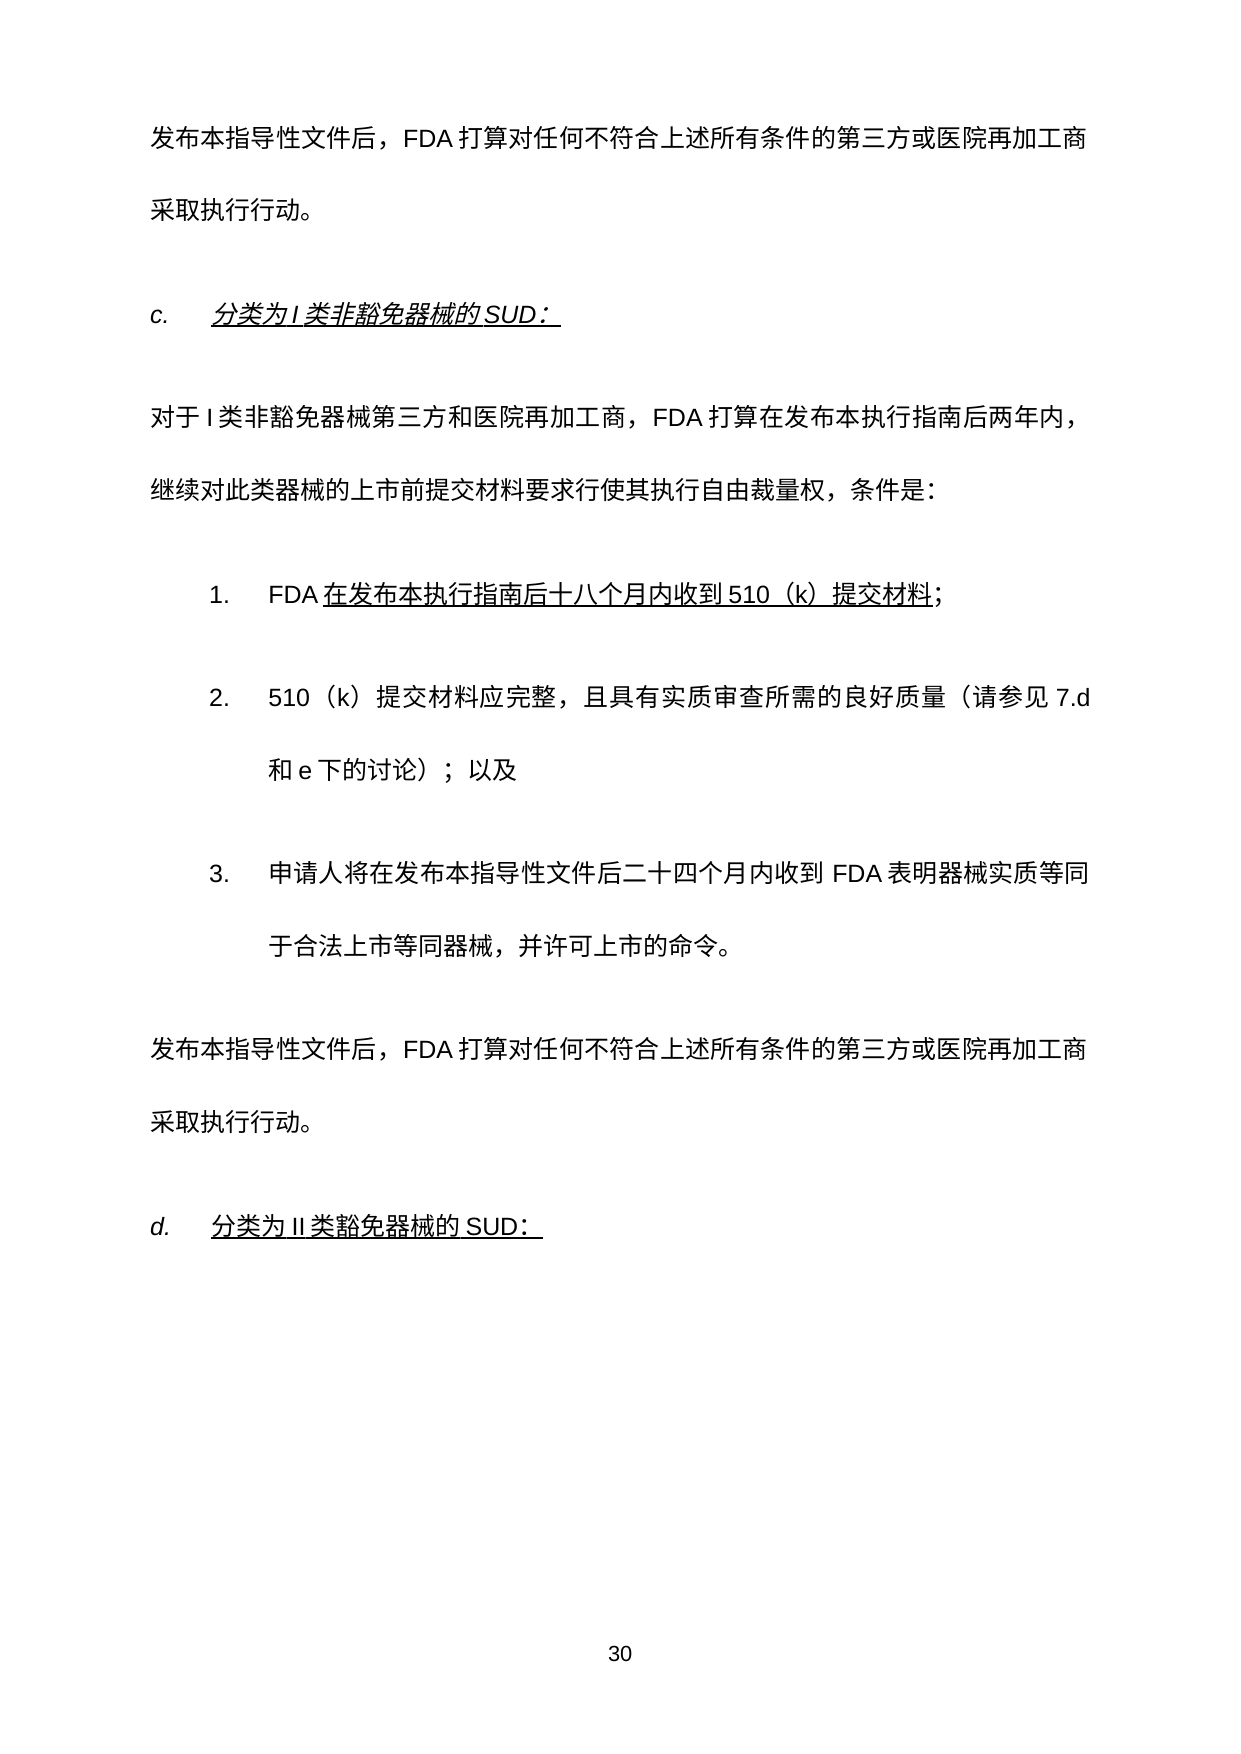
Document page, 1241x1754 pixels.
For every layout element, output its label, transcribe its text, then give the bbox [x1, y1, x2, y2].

list 510（k）提交材料应完整，且具有实质审查所需的良好质量（请参见7.d和e下的讨论）；以及 [209, 678, 1090, 786]
list 申请人将在发布本指导性文件后二十四个月内收到FDA表明器械实质等同于合法上市等同器械，并许可上市的命令。 [209, 854, 1090, 963]
text 发布本指导性文件后，FDA打算对任何不符合上述所有条件的第三方或医院再加工商采取执行行动。 [150, 1030, 1090, 1139]
list 分类为II类豁免器械的SUD： [150, 1206, 1090, 1242]
list FDA在发布本执行指南后十八个月内收到510（k）提交材料； [209, 574, 1090, 610]
text 发布本指导性文件后，FDA打算对任何不符合上述所有条件的第三方或医院再加工商采取执行行动。 [150, 118, 1090, 227]
list 分类为I类非豁免器械的SUD： [150, 294, 1090, 331]
text 对于I类非豁免器械第三方和医院再加工商，FDA打算在发布本执行指南后两年内，继续对此类器械的上市前提交材料要求行使其执行自由裁量权，条件是： [150, 398, 1090, 507]
